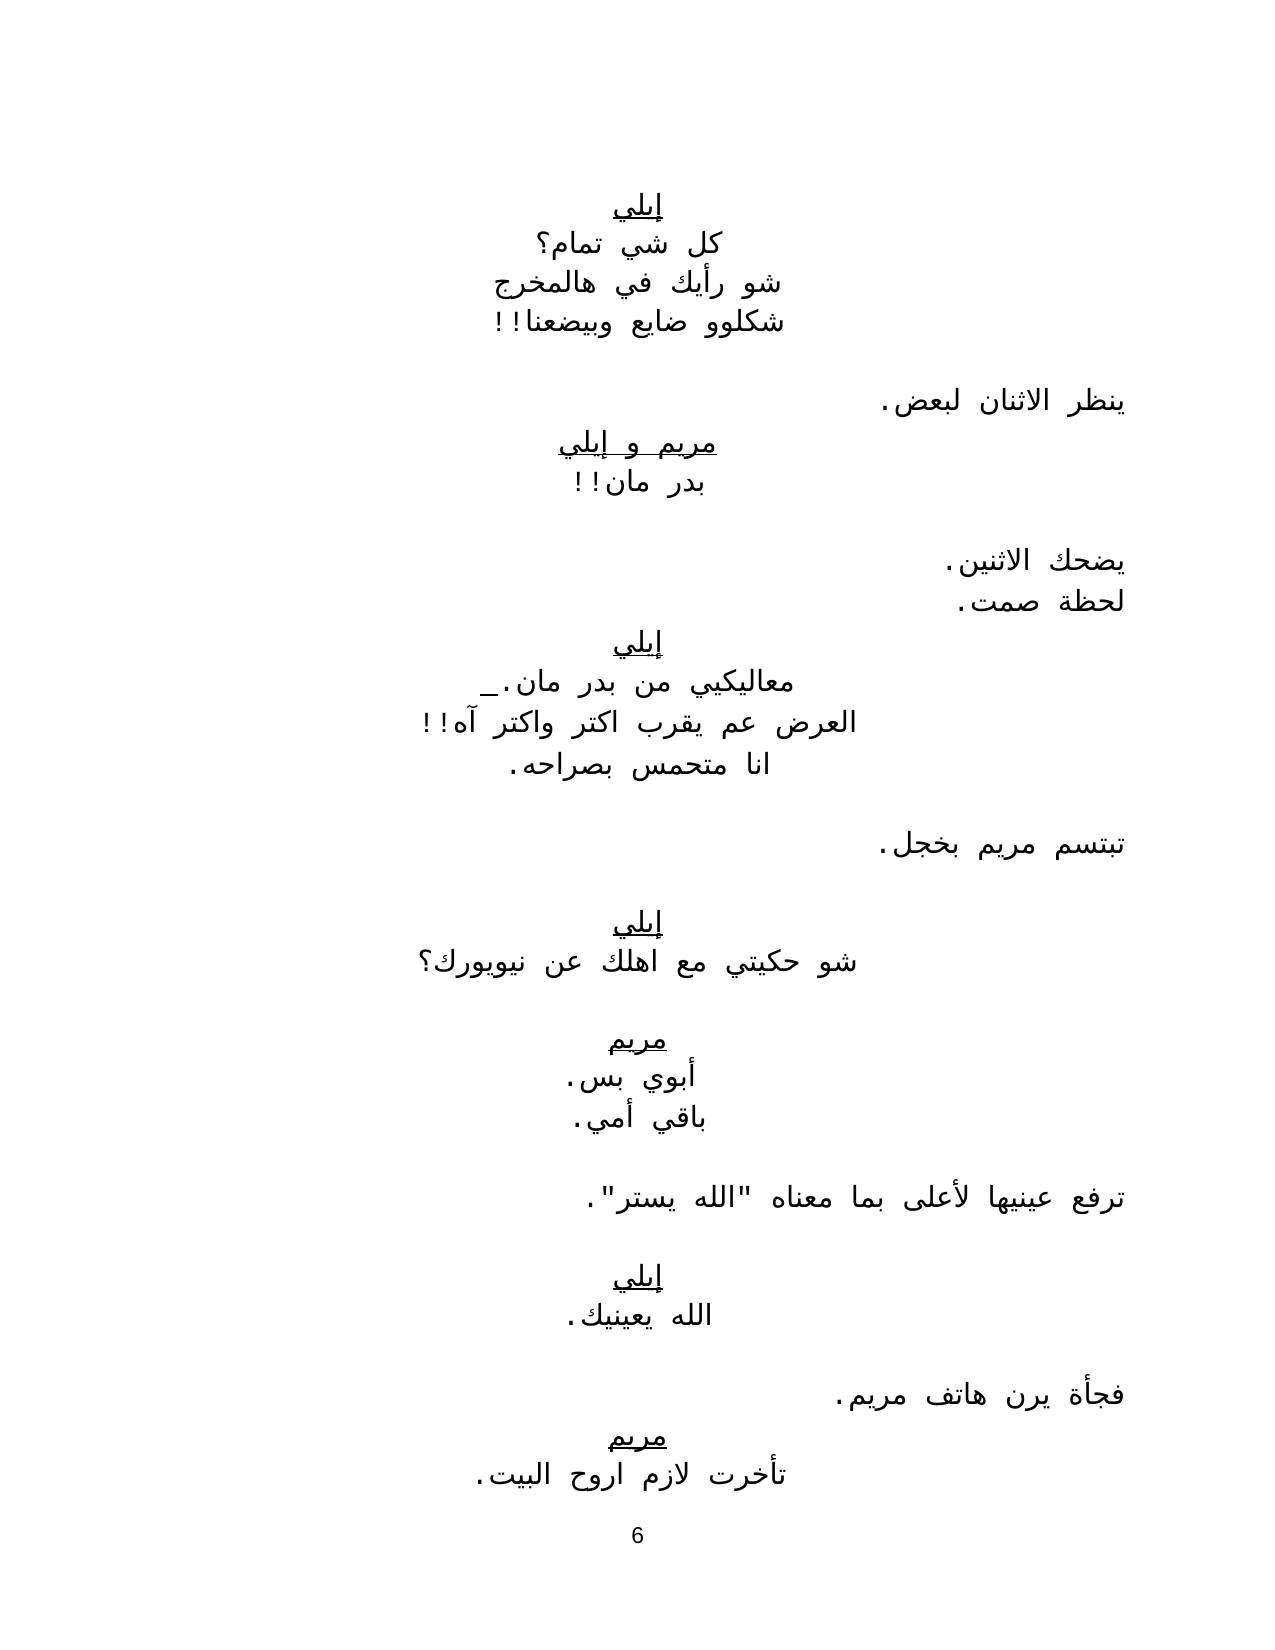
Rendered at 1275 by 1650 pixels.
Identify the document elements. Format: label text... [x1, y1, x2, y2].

text بدر مان!! [150, 464, 1125, 500]
text العرض عم يقرب اكتر واكتر آه!! [150, 706, 1125, 742]
text لحظة صمت. [150, 584, 1125, 620]
text يضحك الاثنين. [150, 543, 1125, 579]
text شكلوو ضايع وبيضعنا!! [150, 304, 1125, 340]
text إيلي [150, 188, 1125, 221]
text ترفع عينيها لأعلى بما معناه "الله يستر". [150, 1180, 1125, 1216]
text إيلي [150, 626, 1125, 659]
text الله يعينيك. [150, 1298, 1125, 1334]
text مريم [150, 1021, 1125, 1054]
text أبوي بس. [150, 1059, 1125, 1095]
text شو حكيتي مع اهلك عن نيويورك؟ [150, 944, 1125, 977]
text إيلي [150, 1259, 1125, 1293]
text شو رأيك في هالمخرج [150, 265, 1125, 299]
text ينظر الاثنان لبعض. [150, 383, 1125, 419]
text كل شي تمام؟ [150, 226, 1125, 260]
text فجأة يرن هاتف مريم. [150, 1377, 1125, 1413]
text مريم و إيلي [150, 425, 1125, 458]
text انا متحمس بصراحه. [150, 747, 1125, 783]
text تبتسم مريم بخجل. [150, 826, 1125, 862]
text إيلي [150, 905, 1125, 939]
text مريم [150, 1418, 1125, 1452]
text تأخرت لازم اروح البيت. [150, 1457, 1125, 1493]
text باقي أمي. [150, 1101, 1125, 1137]
text معاليكيي من بدر مان. [150, 664, 1125, 700]
